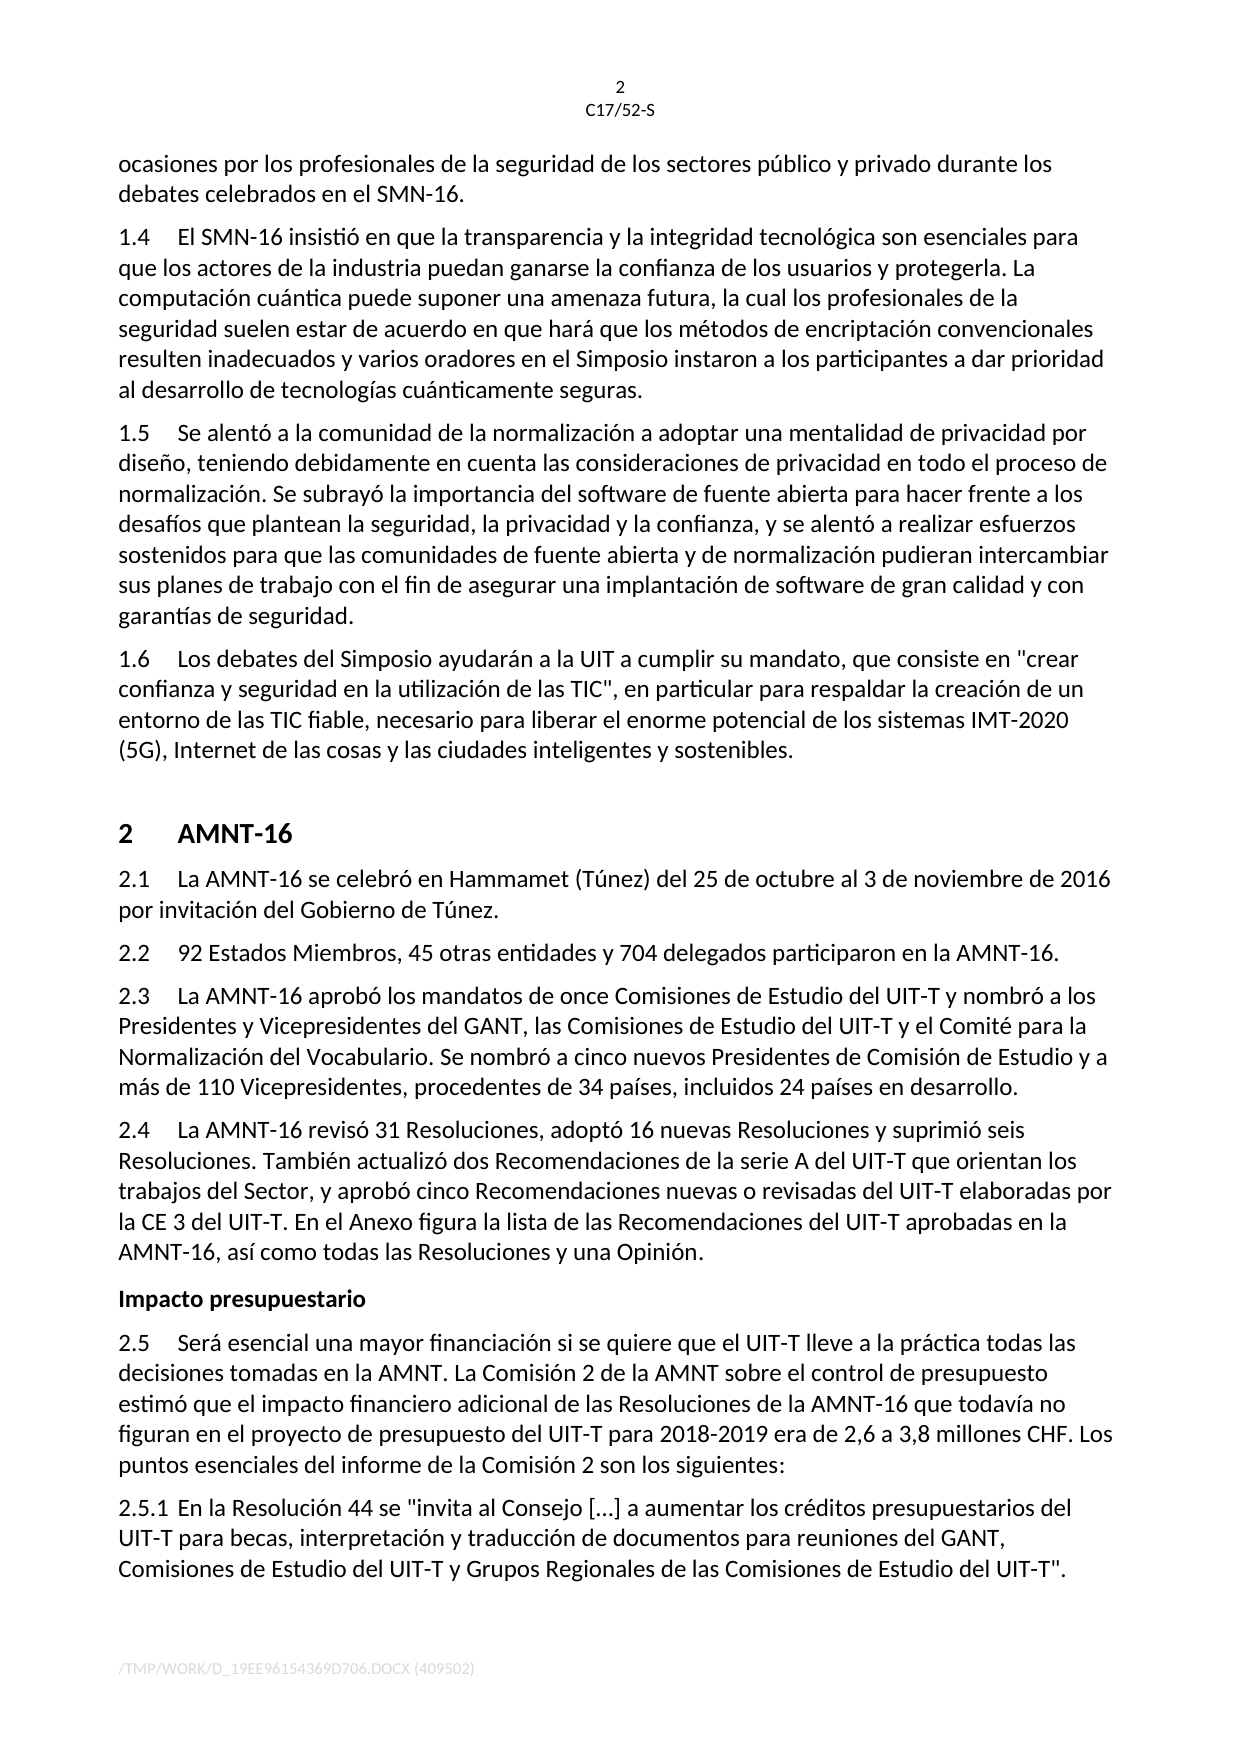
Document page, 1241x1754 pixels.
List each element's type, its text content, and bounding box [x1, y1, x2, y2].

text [118, 148, 1122, 209]
text 2.5 Será esencial una mayor financiación si se quiere que el UIT-T lleve a la práctica todas las decisiones tomadas en la AMNT. La Comisión 2 de la AMNT sobre el control de presupuesto estimó que el impacto financiero adicional de las Resoluciones de la AMNT-16 que todavía no figuran en el proyecto de presupuesto del UIT-T para 2018-2019 era de 2,6 a 3,8 millones CHF. Los puntos esenciales del informe de la Comisión 2 son los siguientes: [118, 1327, 1122, 1479]
text 2.1 La AMNT-16 se celebró en Hammamet (Túnez) del 25 de octubre al 3 de noviembre de 2016 por invitación del Gobierno de Túnez. [118, 863, 1122, 924]
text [118, 1492, 1122, 1583]
text 1.6 Los debates del Simposio ayudarán a la UIT a cumplir su mandato, que consiste en "crear confianza y seguridad en la utilización de las TIC", en particular para respaldar la creación de un entorno de las TIC fiable, necesario para liberar el enorme potencial de los sistemas IMT-2020 (5G), Internet de las cosas y las ciudades inteligentes y sostenibles. [118, 643, 1122, 765]
subtitle 2 AMNT-16 [118, 815, 1122, 851]
text 1.5 Se alentó a la comunidad de la normalización a adoptar una mentalidad de privacidad por diseño, teniendo debidamente en cuenta las consideraciones de privacidad en todo el proceso de normalización. Se subrayó la importancia del software de fuente abierta para hacer frente a los desafíos que plantean la seguridad, la privacidad y la confianza, y se alentó a realizar esfuerzos sostenidos para que las comunidades de fuente abierta y de normalización pudieran intercambiar sus planes de trabajo con el fin de asegurar una implantación de software de gran calidad y con garantías de seguridad. [118, 417, 1122, 631]
text 2.3 La AMNT-16 aprobó los mandatos de once Comisiones de Estudio del UIT-T y nombró a los Presidentes y Vicepresidentes del GANT, las Comisiones de Estudio del UIT-T y el Comité para la Normalización del Vocabulario. Se nombró a cinco nuevos Presidentes de Comisión de Estudio y a más de 110 Vicepresidentes, procedentes de 34 países, incluidos 24 países en desarrollo. [118, 980, 1122, 1102]
subtitle Impacto presupuestario [118, 1284, 1122, 1314]
text 2.2 92 Estados Miembros, 45 otras entidades y 704 delegados participaron en la AMNT-16. [118, 937, 1122, 967]
text 1.4 El SMN-16 insistió en que la transparencia y la integridad tecnológica son esenciales para que los actores de la industria puedan ganarse la confianza de los usuarios y protegerla. La computación cuántica puede suponer una amenaza futura, la cual los profesionales de la seguridad suelen estar de acuerdo en que hará que los métodos de encriptación convencionales resulten inadecuados y varios oradores en el Simposio instaron a los participantes a dar prioridad al desarrollo de tecnologías cuánticamente seguras. [118, 221, 1122, 404]
text 2.4 La AMNT-16 revisó 31 Resoluciones, adoptó 16 nuevas Resoluciones y suprimió seis Resoluciones. También actualizó dos Recomendaciones de la serie A del UIT-T que orientan los trabajos del Sector, y aprobó cinco Recomendaciones nuevas o revisadas del UIT-T elaboradas por la CE 3 del UIT-T. En el Anexo figura la lista de las Recomendaciones del UIT-T aprobadas en la AMNT-16, así como todas las Resoluciones y una Opinión. [118, 1114, 1122, 1267]
